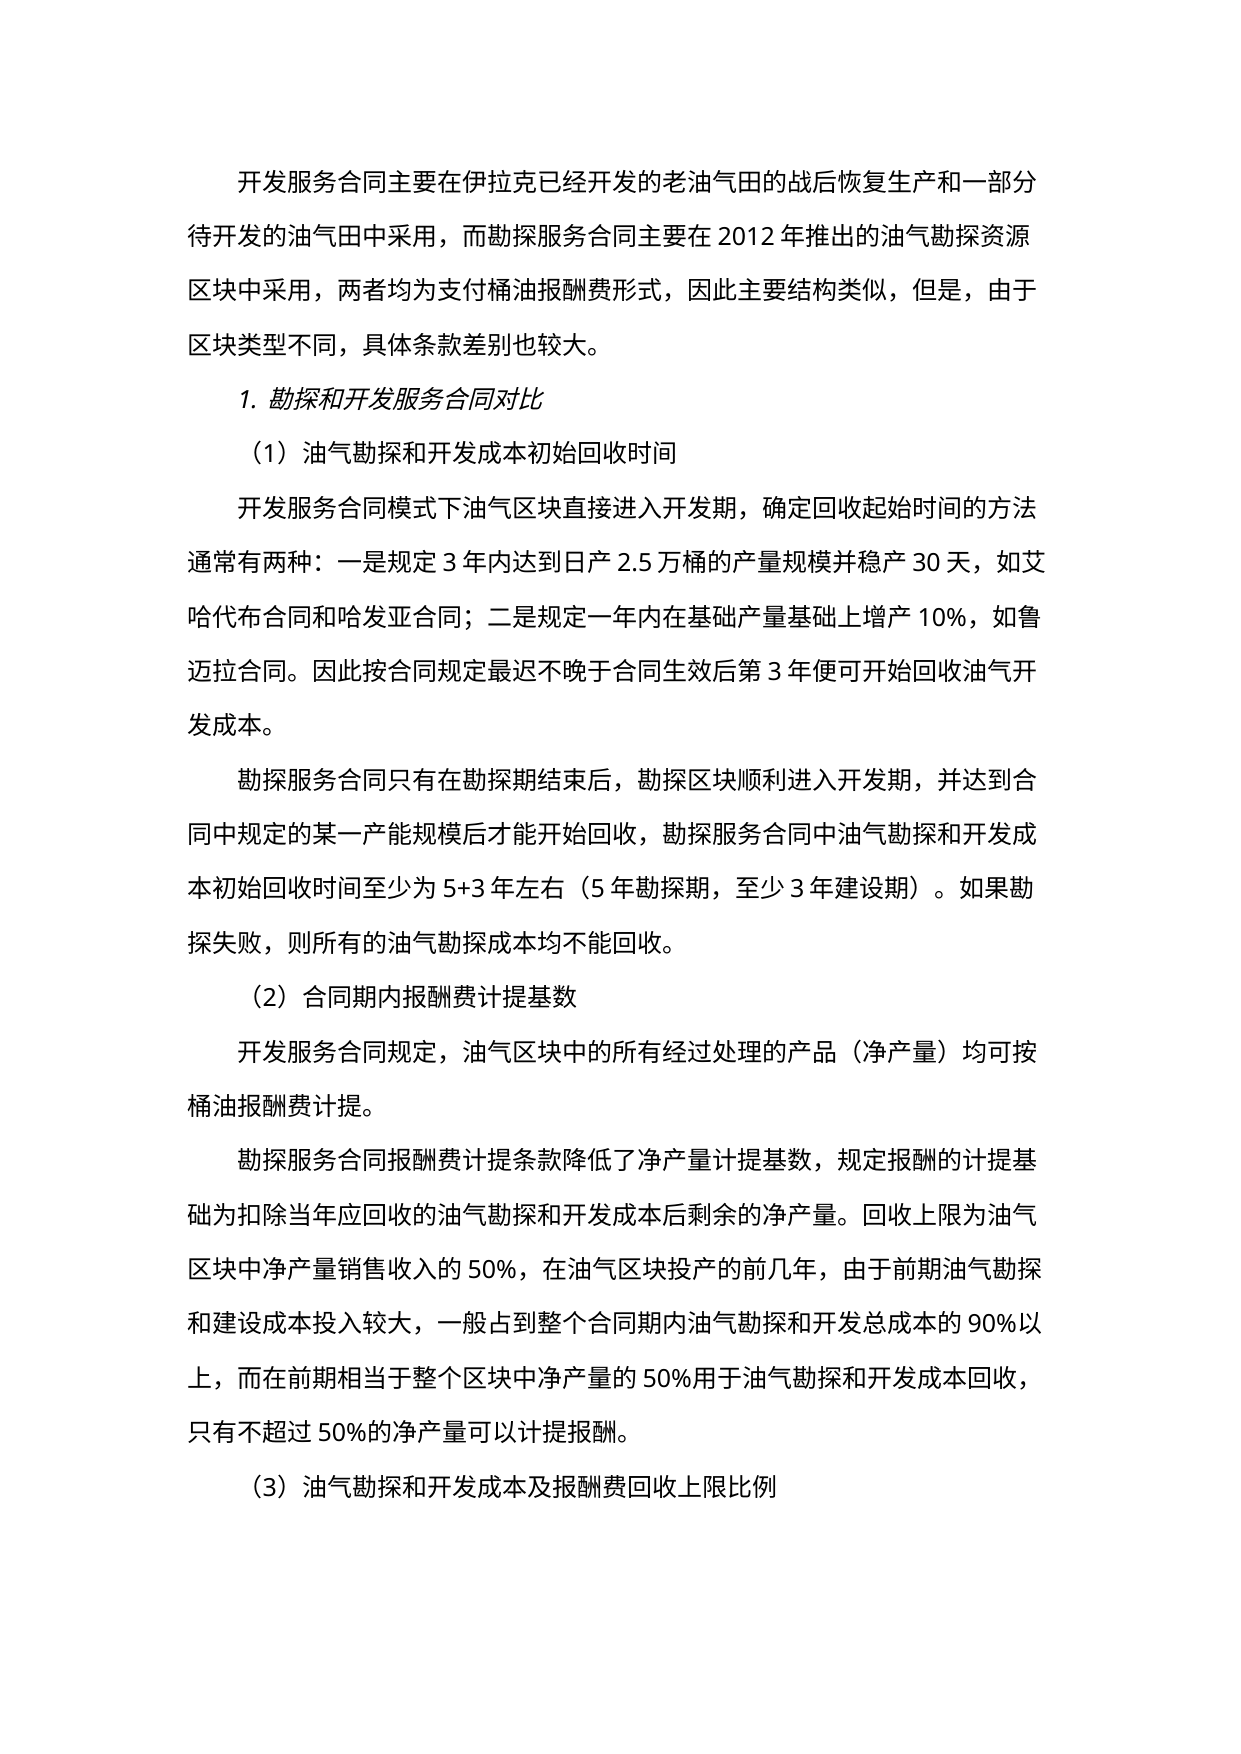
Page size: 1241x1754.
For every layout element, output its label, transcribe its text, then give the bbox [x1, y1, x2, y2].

text （1）油气勘探和开发成本初始回收时间 [187, 434, 1053, 470]
text 开发服务合同主要在伊拉克已经开发的老油气田的战后恢复生产和一部分待开发的油气田中采用，而勘探服务合同主要在2012年推出的油气勘探资源区块中采用，两者均为支付桶油报酬费形式，因此主要结构类似，但是，由于区块类型不同，具体条款差别也较大。 [187, 162, 1053, 361]
text 开发服务合同模式下油气区块直接进入开发期，确定回收起始时间的方法通常有两种：一是规定3年内达到日产2.5万桶的产量规模并稳产30天，如艾哈代布合同和哈发亚合同；二是规定一年内在基础产量基础上增产10%，如鲁迈拉合同。因此按合同规定最迟不晚于合同生效后第3年便可开始回收油气开发成本。 [187, 488, 1053, 742]
text （2）合同期内报酬费计提基数 [187, 978, 1053, 1014]
text 勘探服务合同报酬费计提条款降低了净产量计提基数，规定报酬的计提基础为扣除当年应回收的油气勘探和开发成本后剩余的净产量。回收上限为油气区块中净产量销售收入的50%，在油气区块投产的前几年，由于前期油气勘探和建设成本投入较大，一般占到整个合同期内油气勘探和开发总成本的90%以上，而在前期相当于整个区块中净产量的50%用于油气勘探和开发成本回收，只有不超过50%的净产量可以计提报酬。 [187, 1141, 1053, 1449]
text （3）油气勘探和开发成本及报酬费回收上限比例 [187, 1467, 1053, 1503]
text 开发服务合同规定，油气区块中的所有经过处理的产品（净产量）均可按桶油报酬费计提。 [187, 1032, 1053, 1123]
text 勘探服务合同只有在勘探期结束后，勘探区块顺利进入开发期，并达到合同中规定的某一产能规模后才能开始回收，勘探服务合同中油气勘探和开发成本初始回收时间至少为5+3年左右（5年勘探期，至少3年建设期）。如果勘探失败，则所有的油气勘探成本均不能回收。 [187, 760, 1053, 959]
text 1. 勘探和开发服务合同对比 [187, 379, 1053, 416]
